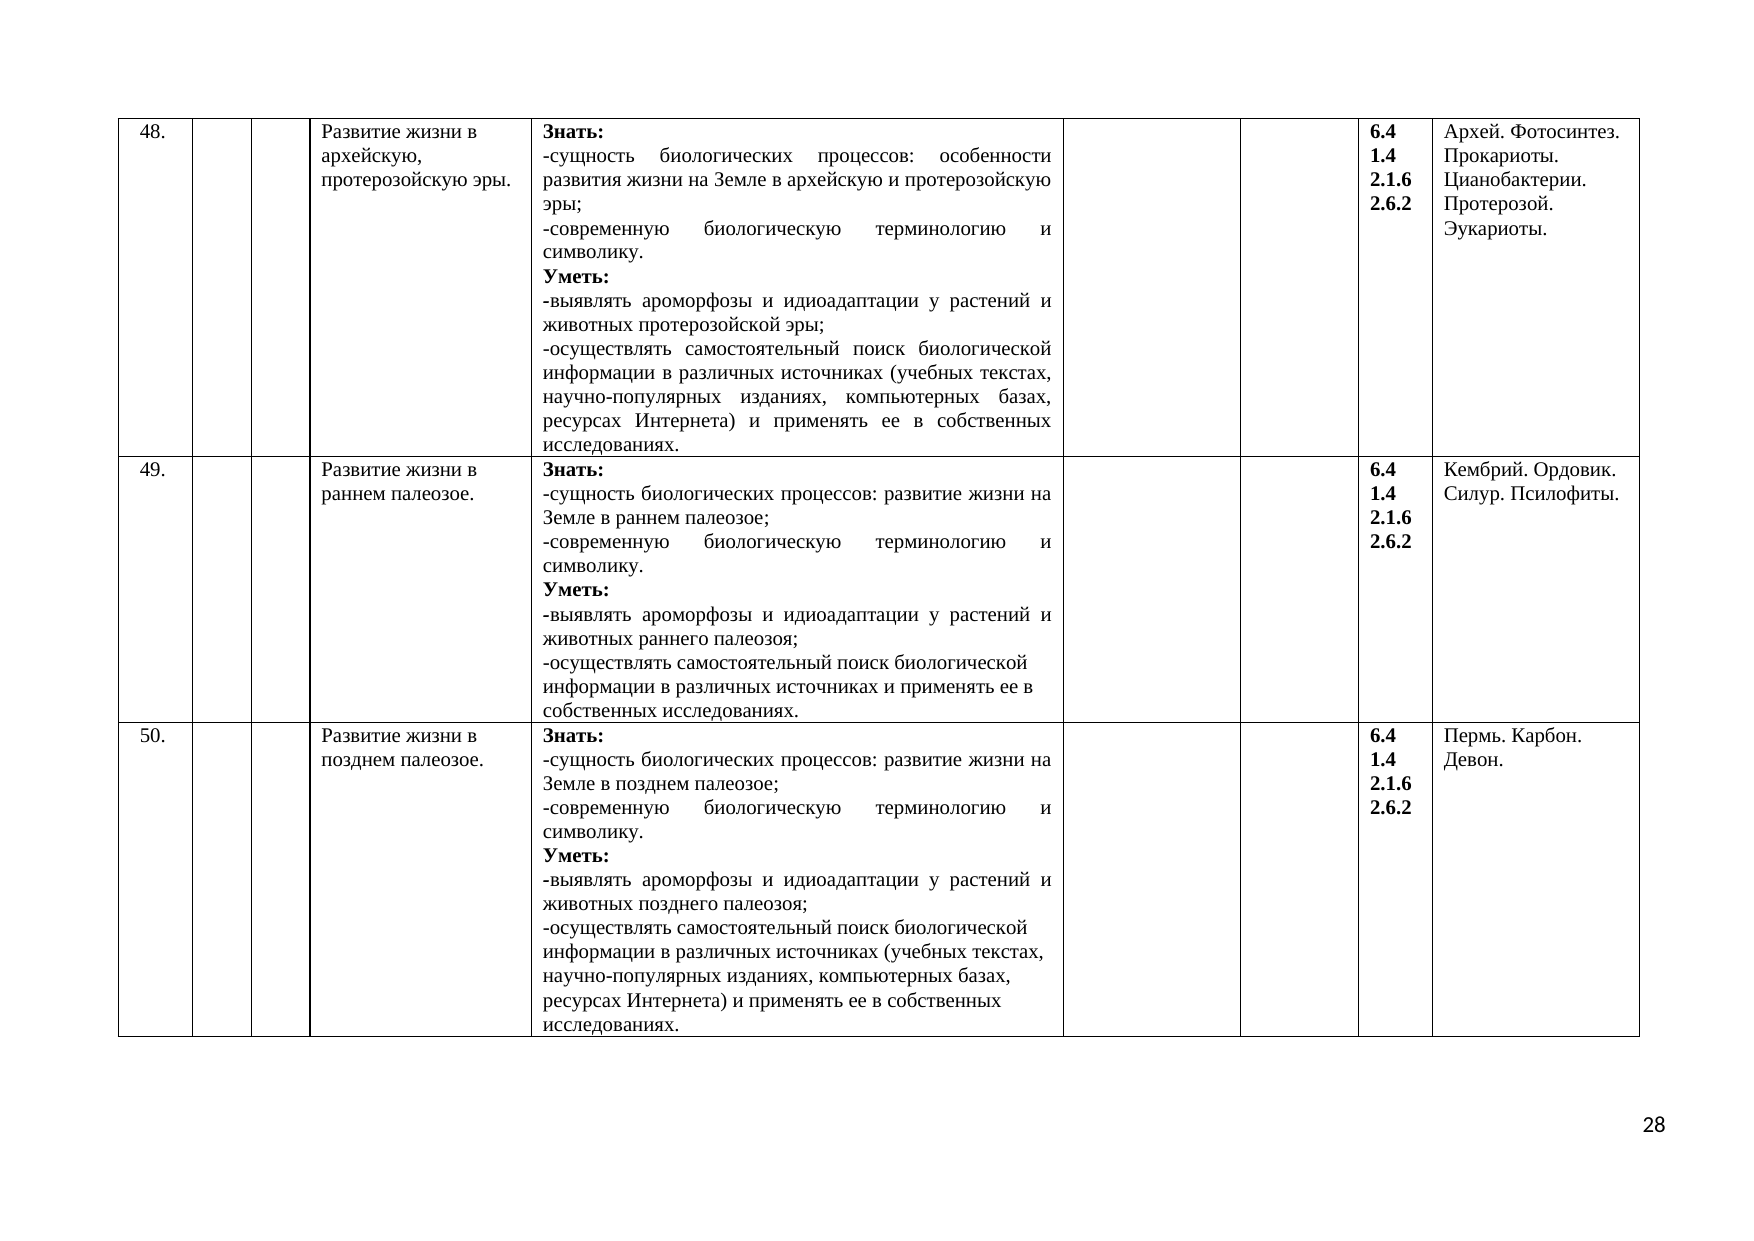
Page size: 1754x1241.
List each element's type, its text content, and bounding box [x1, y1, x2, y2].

table_cell [119, 457, 192, 722]
table_cell [252, 457, 309, 722]
table_cell 6.4 1.4 2.1.6 2.6.2 [1359, 119, 1432, 456]
table_cell 6.4 1.4 2.1.6 2.6.2 [1359, 457, 1432, 722]
table_cell Кембрий. Ордовик. Силур. Псилофиты. [1433, 457, 1639, 722]
table_cell Архей. Фотосинтез. Прокариоты. Цианобактерии. Протерозой. Эукариоты. [1433, 119, 1639, 456]
table_cell [252, 119, 309, 456]
table_cell Знать: -сущность биологических процессов: развитие жизни на Земле в позднем палеозое; -современную биологическую терминологию и символику. Уметь: -выявлять ароморфозы и идиоадаптации у растений и животных позднего палеозоя; -осуществлять самостоятельный поиск биологической информации в различных источниках (учебных текстах, научно-популярных изданиях, компьютерных базах, ресурсах Интернета) и применять ее в собственных исследованиях. [532, 723, 1063, 1036]
table_cell [1241, 457, 1358, 722]
table_cell [1241, 119, 1358, 456]
table_cell [193, 457, 251, 722]
table_cell [1064, 723, 1240, 1036]
table_cell Развитие жизни в раннем палеозое. [311, 457, 531, 722]
table_cell [119, 723, 192, 1036]
table_cell Развитие жизни в архейскую, протерозойскую эры. [311, 119, 531, 456]
table_cell [1064, 119, 1240, 456]
table_cell Знать: -сущность биологических процессов: развитие жизни на Земле в раннем палеозое; -современную биологическую терминологию и символику. Уметь: -выявлять ароморфозы и идиоадаптации у растений и животных раннего палеозоя; -осуществлять самостоятельный поиск биологической информации в различных источниках и применять ее в собственных исследованиях. [532, 457, 1063, 722]
table_cell 6.4 1.4 2.1.6 2.6.2 [1359, 723, 1432, 1036]
table_cell Развитие жизни в позднем палеозое. [311, 723, 531, 1036]
table_cell [1064, 457, 1240, 722]
table_cell Пермь. Карбон. Девон. [1433, 723, 1639, 1036]
table_cell [1241, 723, 1358, 1036]
table_cell [119, 119, 192, 456]
table_cell [193, 119, 251, 456]
table_cell [193, 723, 251, 1036]
table_cell Знать: -сущность биологических процессов: особенности развития жизни на Земле в архейскую и протерозойскую эры; -современную биологическую терминологию и символику. Уметь: -выявлять ароморфозы и идиоадаптации у растений и животных протерозойской эры; -осуществлять самостоятельный поиск биологической информации в различных источниках (учебных текстах, научно-популярных изданиях, компьютерных базах, ресурсах Интернета) и применять ее в собственных исследованиях. [532, 119, 1063, 456]
table_cell [252, 723, 309, 1036]
